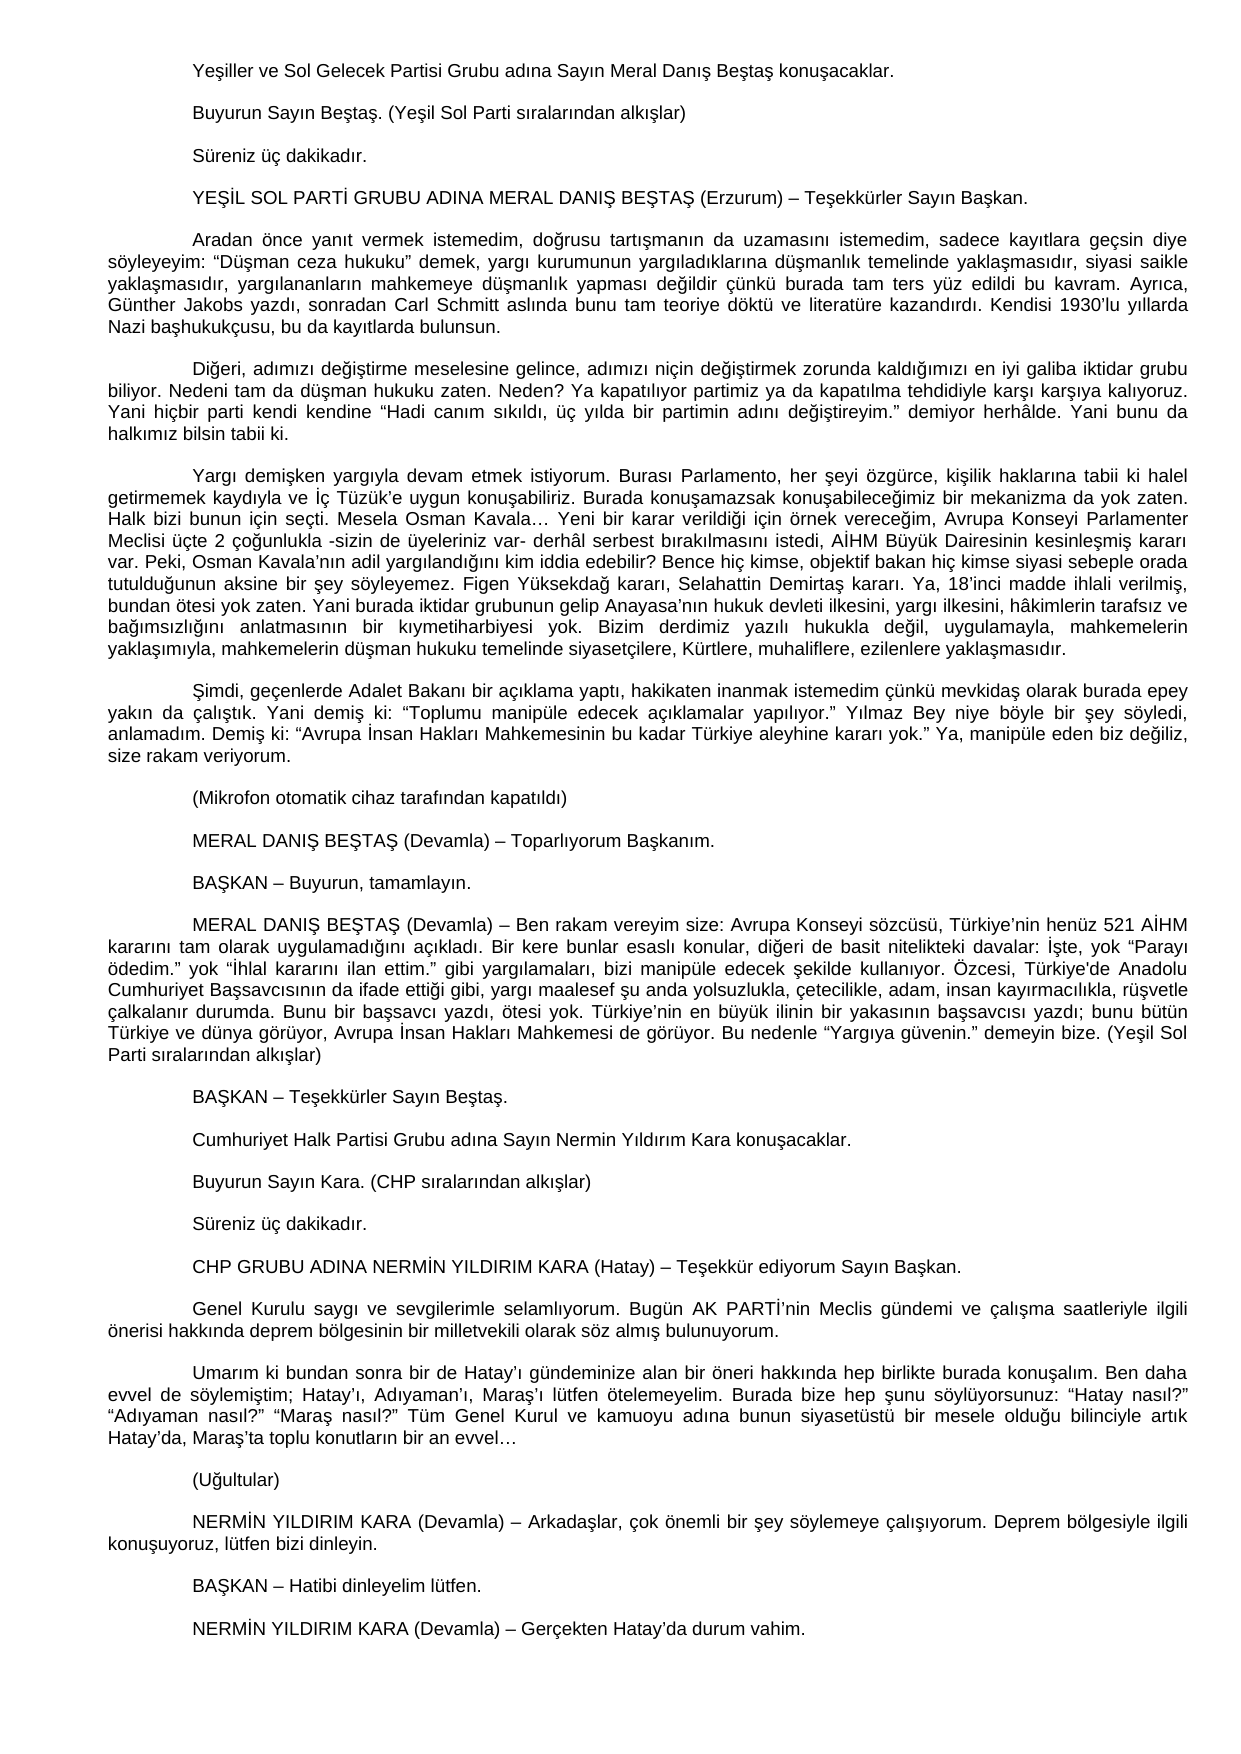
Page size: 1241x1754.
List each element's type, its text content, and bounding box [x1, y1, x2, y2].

text Yargı demişken yargıyla devam etmek istiyorum. Burası Parlamento, her şeyi özgürce, kişilik haklarına tabii ki halel getirmemek kaydıyla ve İç Tüzük’e uygun konuşabiliriz. Burada konuşamazsak konuşabileceğimiz bir mekanizma da yok zaten. Halk bizi bunun için seçti. Mesela Osman Kavala… Yeni bir karar verildiği için örnek vereceğim, Avrupa Konseyi Parlamenter Meclisi üçte 2 çoğunlukla -sizin de üyeleriniz var- derhâl serbest bırakılmasını istedi, AİHM Büyük Dairesinin kesinleşmiş kararı var. Peki, Osman Kavala’nın adil yargılandığını kim iddia edebilir? Bence hiç kimse, objektif bakan hiç kimse siyasi sebeple orada tutulduğunun aksine bir şey söyleyemez. Figen Yüksekdağ kararı, Selahattin Demirtaş kararı. Ya, 18’inci madde ihlali verilmiş, bundan ötesi yok zaten. Yani burada iktidar grubunun gelip Anayasa’nın hukuk devleti ilkesini, yargı ilkesini, hâkimlerin tarafsız ve bağımsızlığını anlatmasının bir kıymetiharbiyesi yok. Bizim derdimiz yazılı hukukla değil, uygulamayla, mahkemelerin yaklaşımıyla, mahkemelerin düşman hukuku temelinde siyasetçilere, Kürtlere, muhaliflere, ezilenlere yaklaşmasıdır. [108, 465, 1189, 659]
text YEŞİL SOL PARTİ GRUBU ADINA MERAL DANIŞ BEŞTAŞ (Erzurum) – Teşekkürler Sayın Başkan. [108, 187, 1189, 208]
text CHP GRUBU ADINA NERMİN YILDIRIM KARA (Hatay) – Teşekkür ediyorum Sayın Başkan. [108, 1256, 1189, 1277]
text Süreniz üç dakikadır. [108, 1213, 1189, 1235]
text Buyurun Sayın Kara. (CHP sıralarından alkışlar) [108, 1171, 1189, 1192]
text (Uğultular) [108, 1469, 1189, 1491]
text NERMİN YILDIRIM KARA (Devamla) – Arkadaşlar, çok önemli bir şey söylemeye çalışıyorum. Deprem bölgesiyle ilgili konuşuyoruz, lütfen bizi dinleyin. [108, 1511, 1189, 1554]
text Diğeri, adımızı değiştirme meselesine gelince, adımızı niçin değiştirmek zorunda kaldığımızı en iyi galiba iktidar grubu biliyor. Nedeni tam da düşman hukuku zaten. Neden? Ya kapatılıyor partimiz ya da kapatılma tehdidiyle karşı karşıya kalıyoruz. Yani hiçbir parti kendi kendine “Hadi canım sıkıldı, üç yılda bir partimin adını değiştireyim.” demiyor herhâlde. Yani bunu da halkımız bilsin tabii ki. [108, 358, 1189, 444]
text MERAL DANIŞ BEŞTAŞ (Devamla) – Ben rakam vereyim size: Avrupa Konseyi sözcüsü, Türkiye’nin henüz 521 AİHM kararını tam olarak uygulamadığını açıkladı. Bir kere bunlar esaslı konular, diğeri de basit nitelikteki davalar: İşte, yok “Parayı ödedim.” yok “İhlal kararını ilan ettim.” gibi yargılamaları, bizi manipüle edecek şekilde kullanıyor. Özcesi, Türkiye'de Anadolu Cumhuriyet Başsavcısının da ifade ettiği gibi, yargı maalesef şu anda yolsuzlukla, çetecilikle, adam, insan kayırmacılıkla, rüşvetle çalkalanır durumda. Bunu bir başsavcı yazdı, ötesi yok. Türkiye’nin en büyük ilinin bir yakasının başsavcısı yazdı; bunu bütün Türkiye ve dünya görüyor, Avrupa İnsan Hakları Mahkemesi de görüyor. Bu nedenle “Yargıya güvenin.” demeyin bize. (Yeşil Sol Parti sıralarından alkışlar) [108, 914, 1189, 1065]
text (Mikrofon otomatik cihaz tarafından kapatıldı) [108, 787, 1189, 808]
text BAŞKAN – Teşekkürler Sayın Beştaş. [108, 1086, 1189, 1107]
text Umarım ki bundan sonra bir de Hatay’ı gündeminize alan bir öneri hakkında hep birlikte burada konuşalım. Ben daha evvel de söylemiştim; Hatay’ı, Adıyaman’ı, Maraş’ı lütfen ötelemeyelim. Burada bize hep şunu söylüyorsunuz: “Hatay nasıl?” “Adıyaman nasıl?” “Maraş nasıl?” Tüm Genel Kurul ve kamuoyu adına bunun siyasetüstü bir mesele olduğu bilinciyle artık Hatay’da, Maraş’ta toplu konutların bir an evvel… [108, 1362, 1189, 1448]
text Aradan önce yanıt vermek istemedim, doğrusu tartışmanın da uzamasını istemedim, sadece kayıtlara geçsin diye söyleyeyim: “Düşman ceza hukuku” demek, yargı kurumunun yargıladıklarına düşmanlık temelinde yaklaşmasıdır, siyasi saikle yaklaşmasıdır, yargılananların mahkemeye düşmanlık yapması değildir çünkü burada tam ters yüz edildi bu kavram. Ayrıca, Günther Jakobs yazdı, sonradan Carl Schmitt aslında bunu tam teoriye döktü ve literatüre kazandırdı. Kendisi 1930’lu yıllarda Nazi başhukukçusu, bu da kayıtlarda bulunsun. [108, 229, 1189, 337]
text Şimdi, geçenlerde Adalet Bakanı bir açıklama yaptı, hakikaten inanmak istemedim çünkü mevkidaş olarak burada epey yakın da çalıştık. Yani demiş ki: “Toplumu manipüle edecek açıklamalar yapılıyor.” Yılmaz Bey niye böyle bir şey söyledi, anlamadım. Demiş ki: “Avrupa İnsan Hakları Mahkemesinin bu kadar Türkiye aleyhine kararı yok.” Ya, manipüle eden biz değiliz, size rakam veriyorum. [108, 680, 1189, 766]
text Genel Kurulu saygı ve sevgilerimle selamlıyorum. Bugün AK PARTİ’nin Meclis gündemi ve çalışma saatleriyle ilgili önerisi hakkında deprem bölgesinin bir milletvekili olarak söz almış bulunuyorum. [108, 1298, 1189, 1341]
text Buyurun Sayın Beştaş. (Yeşil Sol Parti sıralarından alkışlar) [108, 102, 1189, 124]
text MERAL DANIŞ BEŞTAŞ (Devamla) – Toparlıyorum Başkanım. [108, 829, 1189, 851]
text Yeşiller ve Sol Gelecek Partisi Grubu adına Sayın Meral Danış Beştaş konuşacaklar. [108, 60, 1189, 81]
text NERMİN YILDIRIM KARA (Devamla) – Gerçekten Hatay’da durum vahim. [108, 1618, 1189, 1639]
text BAŞKAN – Hatibi dinleyelim lütfen. [108, 1575, 1189, 1597]
text Cumhuriyet Halk Partisi Grubu adına Sayın Nermin Yıldırım Kara konuşacaklar. [108, 1128, 1189, 1150]
text BAŞKAN – Buyurun, tamamlayın. [108, 872, 1189, 893]
text Süreniz üç dakikadır. [108, 144, 1189, 166]
